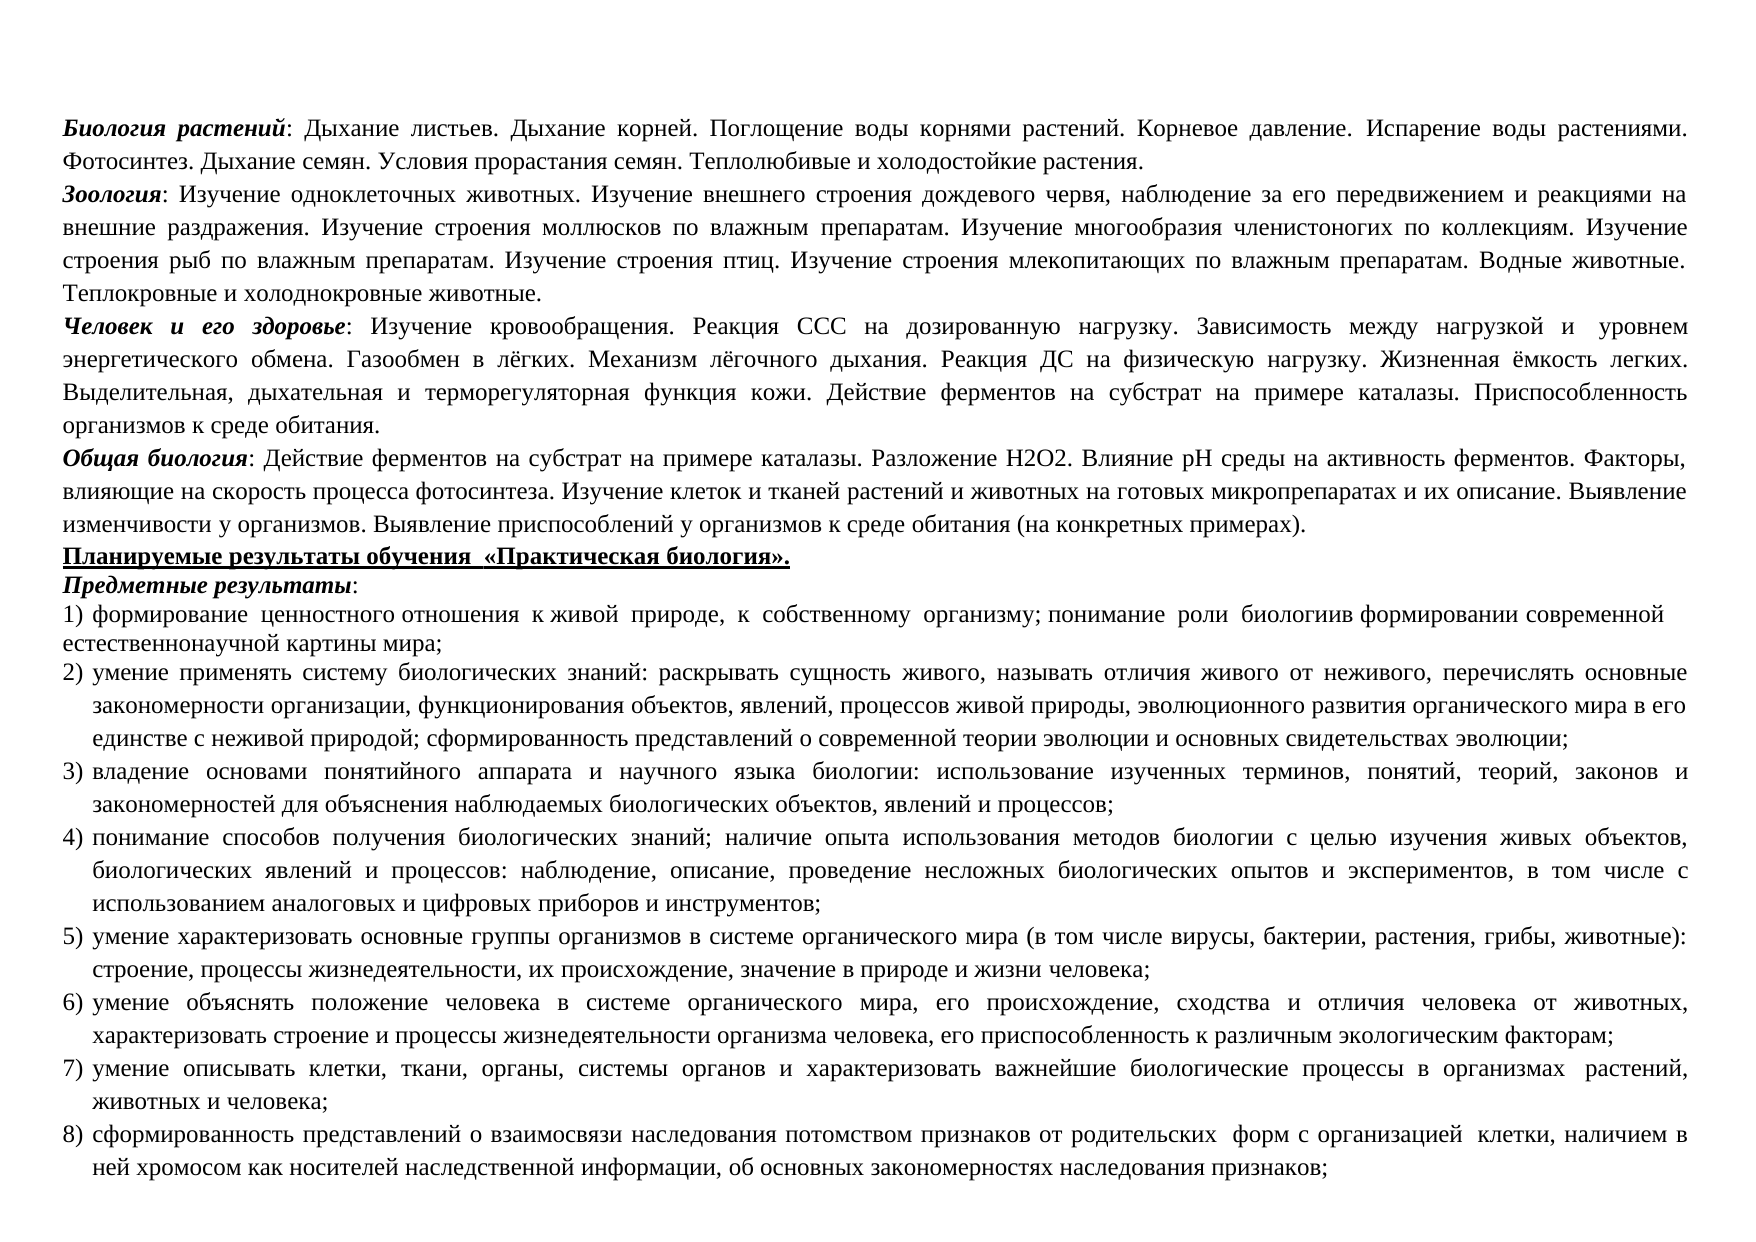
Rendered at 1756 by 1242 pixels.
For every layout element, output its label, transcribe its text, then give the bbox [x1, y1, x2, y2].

list сформированность представлений о взаимосвязи наследования потомством признаков от родительских форм с организацией клетки, наличием в ней хромосом как носителей наследственной информации, об основных закономерностях наследования признаков; [62, 1119, 1688, 1181]
subtitle Предметные результаты: [62, 571, 1699, 599]
text Биология растений: Дыхание листьев. Дыхание корней. Поглощение воды корнями растений. Корневое давление. Испарение воды растениями. Фотосинтез. Дыхание семян. Условия прорастания семян. Теплолюбивые и холодостойкие растения. [62, 113, 1688, 174]
list владение основами понятийного аппарата и научного языка биологии: использование изученных терминов, понятий, теорий, законов и закономерностей для объяснения наблюдаемых биологических объектов, явлений и процессов; [62, 756, 1688, 817]
text Человек и его здоровье: Изучение кровообращения. Реакция ССС на дозированную нагрузку. Зависимость между нагрузкой и уровнем энергетического обмена. Газообмен в лёгких. Механизм лёгочного дыхания. Реакция ДС на физическую нагрузку. Жизненная ёмкость легких. Выделительная, дыхательная и терморегуляторная функция кожи. Действие ферментов на субстрат на примере каталазы. Приспособленность организмов к среде обитания. [62, 311, 1688, 439]
text Зоология: Изучение одноклеточных животных. Изучение внешнего строения дождевого червя, наблюдение за его передвижением и реакциями на внешние раздражения. Изучение строения моллюсков по влажным препаратам. Изучение многообразия членистоногих по коллекциям. Изучение строения рыб по влажным препаратам. Изучение строения птиц. Изучение строения млекопитающих по влажным препаратам. Водные животные. Теплокровные и холоднокровные животные. [62, 179, 1688, 307]
list умение применять систему биологических знаний: раскрывать сущность живого, называть отличия живого от неживого, перечислять основные закономерности организации, функционирования объектов, явлений, процессов живой природы, эволюционного развития органического мира в его единстве с неживой природой; сформированность представлений о современной теории эволюции и основных свидетельствах эволюции; [62, 657, 1688, 751]
subtitle Планируемые результаты обучения «Практическая биология». [62, 542, 1699, 571]
list понимание способов получения биологических знаний; наличие опыта использования методов биологии с целью изучения живых объектов, биологических явлений и процессов: наблюдение, описание, проведение несложных биологических опытов и экспериментов, в том числе с использованием аналоговых и цифровых приборов и инструментов; [62, 822, 1688, 917]
list формирование ценностного отношения к живой природе, к собственному организму; понимание роли биологиив формировании современной естественнонаучной картины мира; [62, 599, 1688, 657]
list умение характеризовать основные группы организмов в системе органического мира (в том числе вирусы, бактерии, растения, грибы, животные): строение, процессы жизнедеятельности, их происхождение, значение в природе и жизни человека; [62, 921, 1688, 983]
text Общая биология: Действие ферментов на субстрат на примере каталазы. Разложение Н2О2. Влияние рН среды на активность ферментов. Факторы, влияющие на скорость процесса фотосинтеза. Изучение клеток и тканей растений и животных на готовых микропрепаратах и их описание. Выявление изменчивости у организмов. Выявление приспособлений у организмов к среде обитания (на конкретных примерах). [62, 443, 1688, 538]
list умение объяснять положение человека в системе органического мира, его происхождение, сходства и отличия человека от животных, характеризовать строение и процессы жизнедеятельности организма человека, его приспособленность к различным экологическим факторам; [62, 987, 1688, 1049]
list умение описывать клетки, ткани, органы, системы органов и характеризовать важнейшие биологические процессы в организмах растений, животных и человека; [62, 1053, 1688, 1115]
